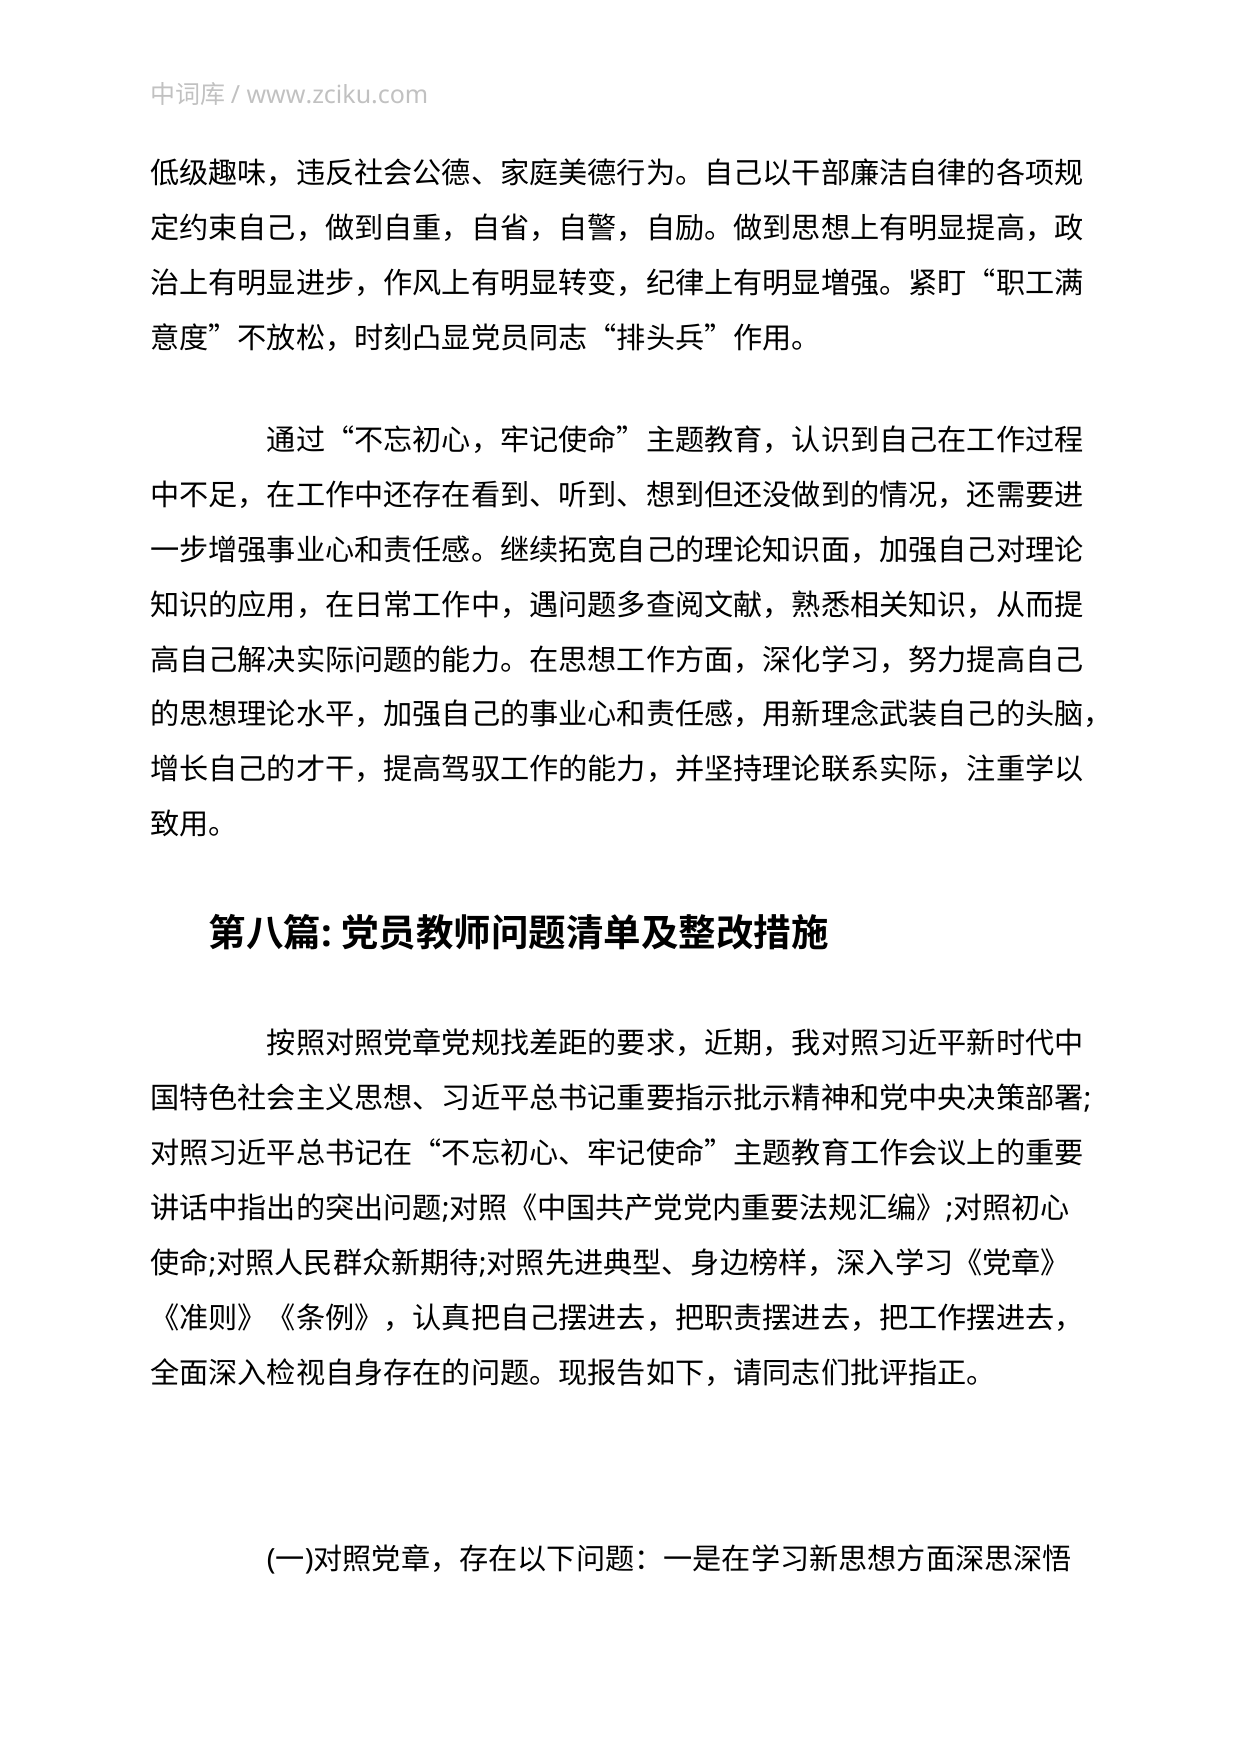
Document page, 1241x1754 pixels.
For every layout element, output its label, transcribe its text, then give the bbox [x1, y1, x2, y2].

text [150, 1536, 1090, 1578]
text 第八篇: 党员教师问题清单及整改措施 [150, 902, 1090, 957]
text 通过“不忘初心，牢记使命”主题教育，认识到自己在工作过程中不足，在工作中还存在看到、听到、想到但还没做到的情况，还需要进一步增强事业心和责任感。继续拓宽自己的理论知识面，加强自己对理论知识的应用，在日常工作中，遇问题多查阅文献，熟悉相关知识，从而提高自己解决实际问题的能力。在思想工作方面，深化学习，努力提高自己的思想理论水平，加强自己的事业心和责任感，用新理念武装自己的头脑，增长自己的才干，提高驾驭工作的能力，并坚持理论联系实际，注重学以致用。 [150, 416, 1090, 843]
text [150, 150, 1090, 357]
text 按照对照党章党规找差距的要求，近期，我对照习近平新时代中国特色社会主义思想、习近平总书记重要指示批示精神和党中央决策部署;对照习近平总书记在“不忘初心、牢记使命”主题教育工作会议上的重要讲话中指出的突出问题;对照《中国共产党党内重要法规汇编》;对照初心使命;对照人民群众新期待;对照先进典型、身边榜样，深入学习《党章》《准则》《条例》，认真把自己摆进去，把职责摆进去，把工作摆进去，全面深入检视自身存在的问题。现报告如下，请同志们批评指正。 [150, 1020, 1090, 1392]
